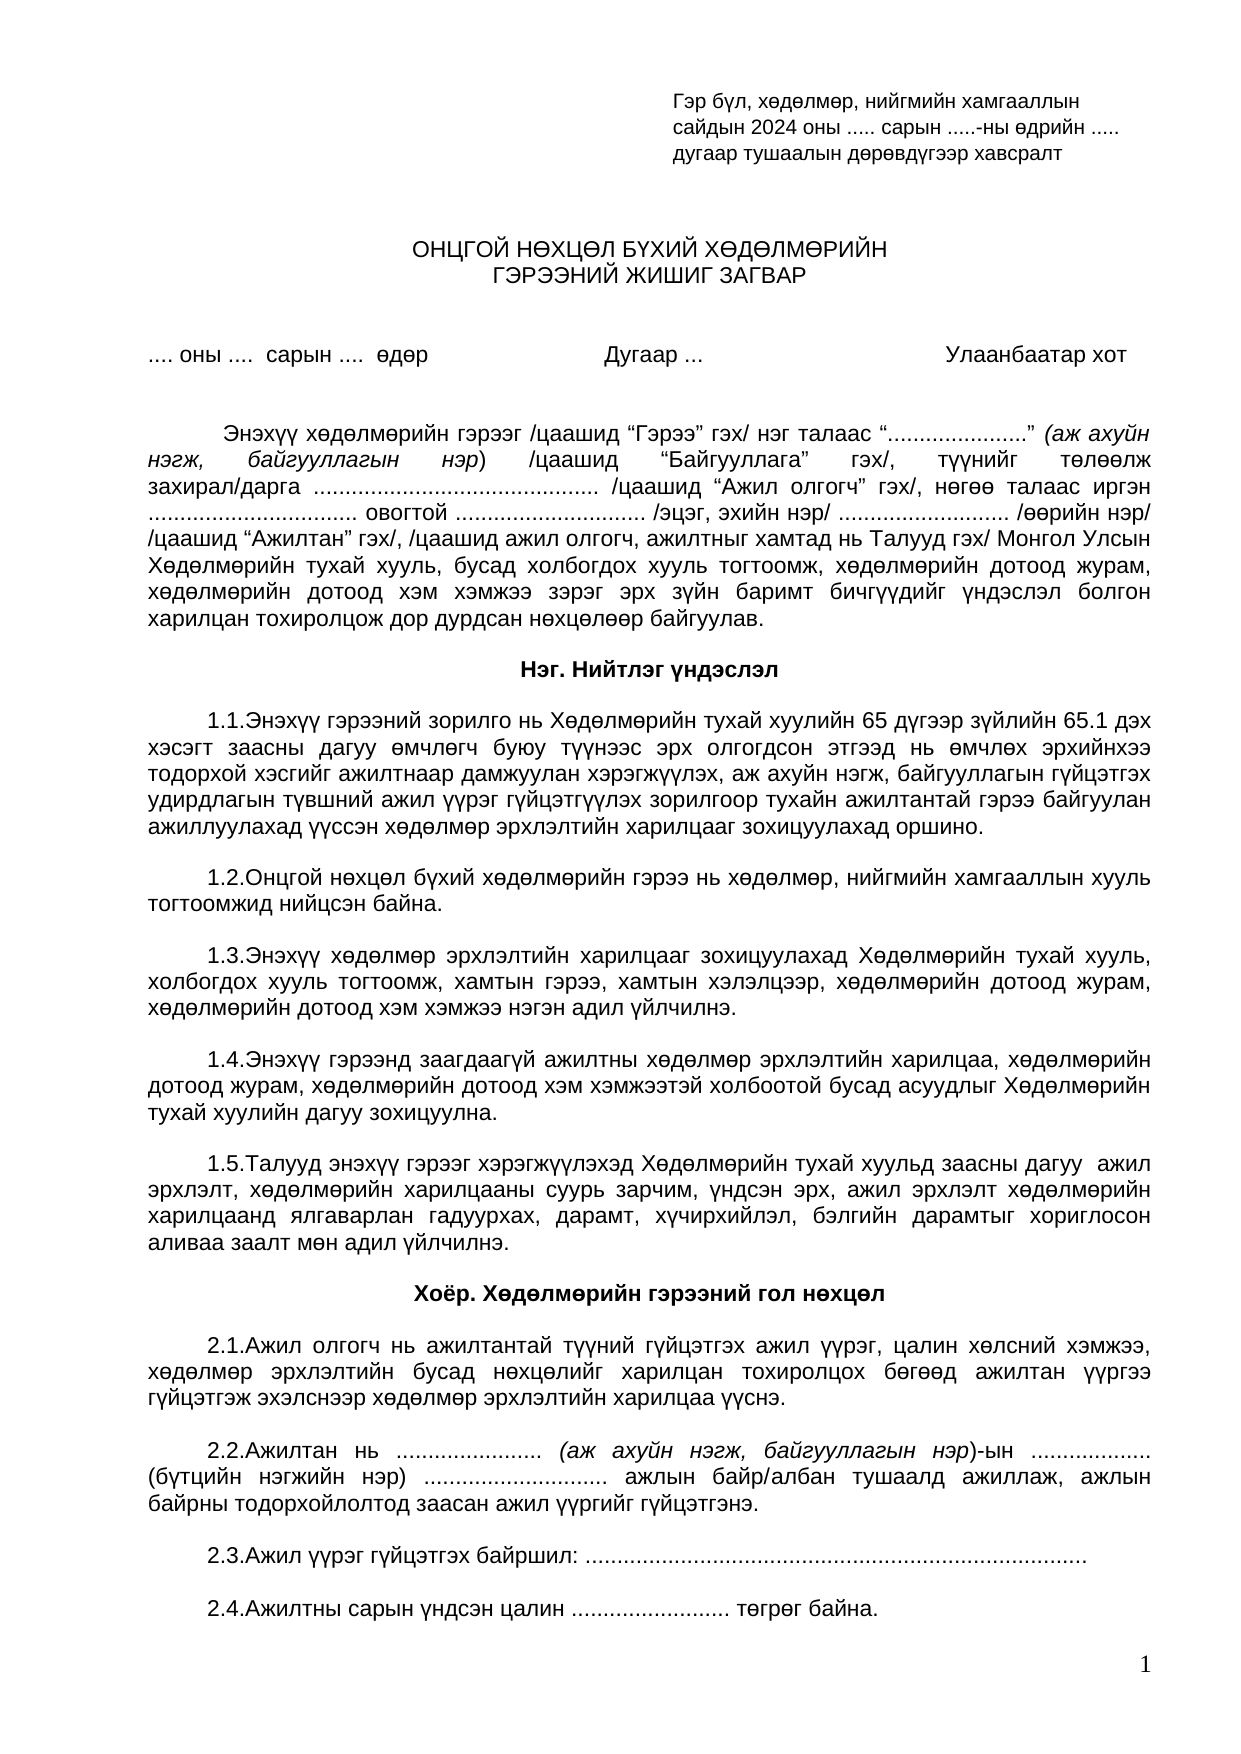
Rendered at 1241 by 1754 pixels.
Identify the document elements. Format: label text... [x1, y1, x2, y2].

text ГЭРЭЭНИЙ ЖИШИГ ЗАГВАР [148, 262, 1152, 288]
text 1.4.Энэхүү гэрээнд заагдаагүй ажилтны хөдөлмөр эрхлэлтийн харилцаа, хөдөлмөрийн дотоод журам, хөдөлмөрийн дотоод хэм хэмжээтэй холбоотой бусад асуудлыг Хөдөлмөрийн тухай хуулийн дагуу зохицуулна. [148, 1046, 1152, 1125]
text 1.2.Онцгой нөхцөл бүхий хөдөлмөрийн гэрээ нь хөдөлмөр, нийгмийн хамгааллын хууль тогтоомжид нийцсэн байна. [148, 864, 1152, 917]
text Гэр бүл, хөдөлмөр, нийгмийн хамгааллын сайдын 2024 оны ..... сарын .....-ны өдрийн ..... дугаар тушаалын дөрөвдүгээр хавсралт [673, 89, 1152, 164]
text Энэхүү хөдөлмөрийн гэрээг /цаашид “Гэрээ” гэх/ нэг талаас “......................” (аж ахуйн нэгж, байгууллагын нэр) /цаашид “Байгууллага” гэх/, түүнийг төлөөлж захирал/дарга ............................................. /цаашид “Ажил олгогч” гэх/, нөгөө талаас иргэн ................................. овогтой .............................. /эцэг, эхийн нэр/ ........................... /өөрийн нэр/ /цаашид “Ажилтан” гэх/, /цаашид ажил олгогч, ажилтныг хамтад нь Талууд гэх/ Монгол Улсын Хөдөлмөрийн тухай хууль, бусад холбогдох хууль тогтоомж, хөдөлмөрийн дотоод журам, хөдөлмөрийн дотоод хэм хэмжээ зэрэг эрх зүйн баримт бичгүүдийг үндэслэл болгон харилцан тохиролцож дор дурдсан нөхцөлөөр байгуулав. [148, 420, 1152, 631]
text ОНЦГОЙ НӨХЦӨЛ БҮХИЙ ХӨДӨЛМӨРИЙН [148, 236, 1152, 262]
text 2.3.Ажил үүрэг гүйцэтгэх байршил: ............................................................................... [148, 1542, 1152, 1569]
text Хоёр. Хөдөлмөрийн гэрээний гол нөхцөл [148, 1280, 1152, 1307]
text 2.4.Ажилтны сарын үндсэн цалин ......................... төгрөг байна. [148, 1595, 1152, 1621]
text 1.5.Талууд энэхүү гэрээг хэрэгжүүлэхэд Хөдөлмөрийн тухай хуульд заасны дагуу ажил эрхлэлт, хөдөлмөрийн харилцааны суурь зарчим, үндсэн эрх, ажил эрхлэлт хөдөлмөрийн харилцаанд ялгаварлан гадуурхах, дарамт, хүчирхийлэл, бэлгийн дарамтыг хориглосон аливаа заалт мөн адил үйлчилнэ. [148, 1150, 1152, 1255]
text 2.1.Ажил олгогч нь ажилтантай түүний гүйцэтгэх ажил үүрэг, цалин хөлсний хэмжээ, хөдөлмөр эрхлэлтийн бусад нөхцөлийг харилцан тохиролцох бөгөөд ажилтан үүргээ гүйцэтгэж эхэлснээр хөдөлмөр эрхлэлтийн харилцаа үүснэ. [148, 1332, 1152, 1411]
text 2.2.Ажилтан нь ....................... (аж ахуйн нэгж, байгууллагын нэр)-ын ...................(бүтцийн нэгжийн нэр) ............................. ажлын байр/албан тушаалд ажиллаж, ажлын байрны тодорхойлолтод заасан ажил үүргийг гүйцэтгэнэ. [148, 1437, 1152, 1516]
text Нэг. Нийтлэг үндэслэл [148, 656, 1152, 682]
text .... оны .... сарын .... өдөр Дугаар ... Улаанбаатар хот [148, 341, 1152, 367]
text 1.3.Энэхүү хөдөлмөр эрхлэлтийн харилцааг зохицуулахад Хөдөлмөрийн тухай хууль, холбогдох хууль тогтоомж, хамтын гэрээ, хамтын хэлэлцээр, хөдөлмөрийн дотоод журам, хөдөлмөрийн дотоод хэм хэмжээ нэгэн адил үйлчилнэ. [148, 942, 1152, 1021]
text 1.1.Энэхүү гэрээний зорилго нь Хөдөлмөрийн тухай хуулийн 65 дүгээр зүйлийн 65.1 дэх хэсэгт заасны дагуу өмчлөгч буюу түүнээс эрх олгогдсон этгээд нь өмчлөх эрхийнхээ тодорхой хэсгийг ажилтнаар дамжуулан хэрэгжүүлэх, аж ахуйн нэгж, байгууллагын гүйцэтгэх удирдлагын түвшний ажил үүрэг гүйцэтгүүлэх зорилгоор тухайн ажилтантай гэрээ байгуулан ажиллуулахад үүссэн хөдөлмөр эрхлэлтийн харилцааг зохицуулахад оршино. [148, 707, 1152, 839]
